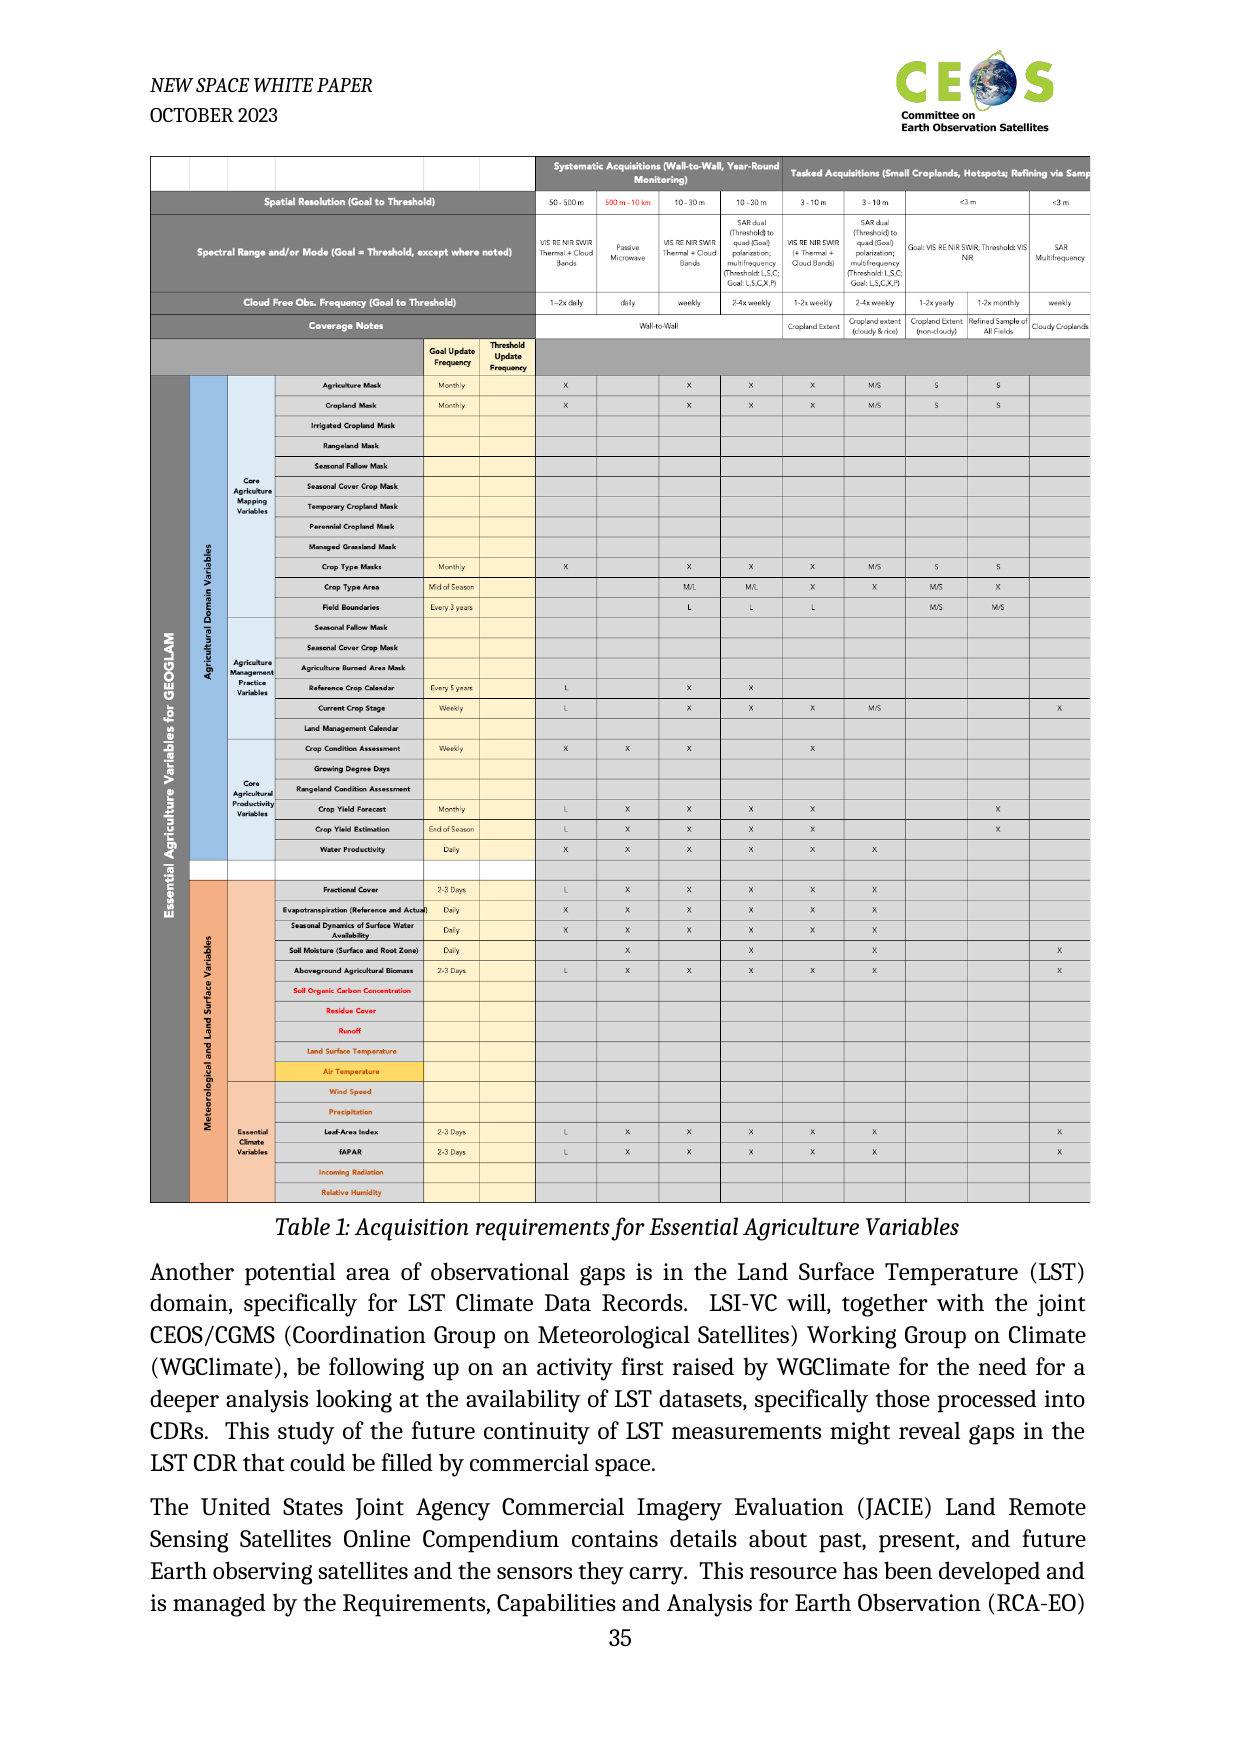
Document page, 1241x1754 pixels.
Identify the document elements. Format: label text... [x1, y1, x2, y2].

picture [150, 156, 1091, 1203]
text Table 1: Acquisition requirements for Essential Agriculture Variables [150, 1213, 1087, 1242]
picture [896, 50, 1054, 138]
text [150, 1493, 1087, 1617]
text Another potential area of observational gaps is in the Land Surface Temperature (LST) domain, specifically for LST Climate Data Records. LSI-VC will, together with the joint CEOS/CGMS (Coordination Group on Meteorological Satellites) Working Group on Climate (WGClimate), be following up on an activity first raised by WGClimate for the need for a deeper analysis looking at the availability of LST datasets, specifically those processed into CDRs. This study of the future continuity of LST measurements might reveal gaps in the LST CDR that could be filled by commercial space. [150, 1257, 1087, 1477]
